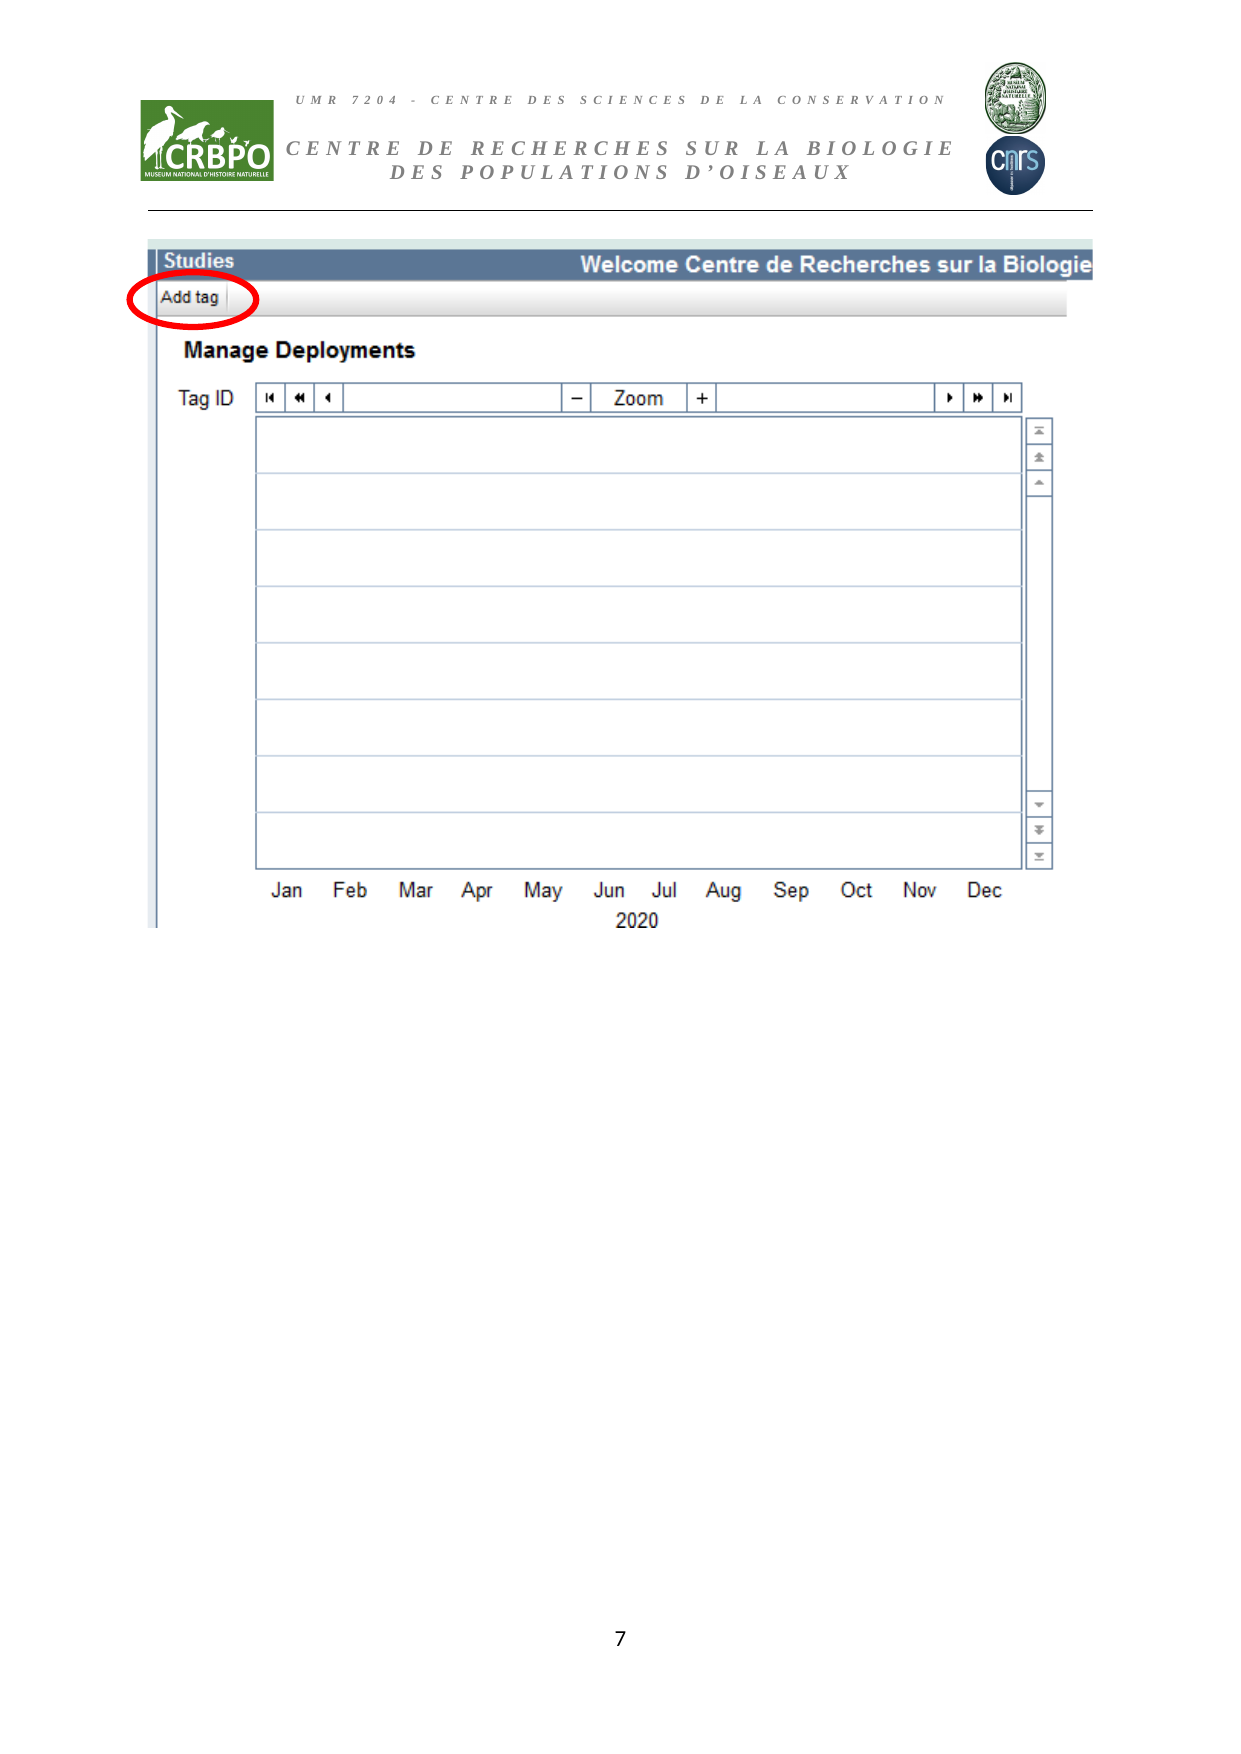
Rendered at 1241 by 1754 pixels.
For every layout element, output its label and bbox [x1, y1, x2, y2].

picture [147, 276, 253, 323]
picture [985, 136, 1045, 195]
picture [147, 239, 1093, 928]
picture [985, 62, 1046, 134]
picture [140, 100, 274, 181]
